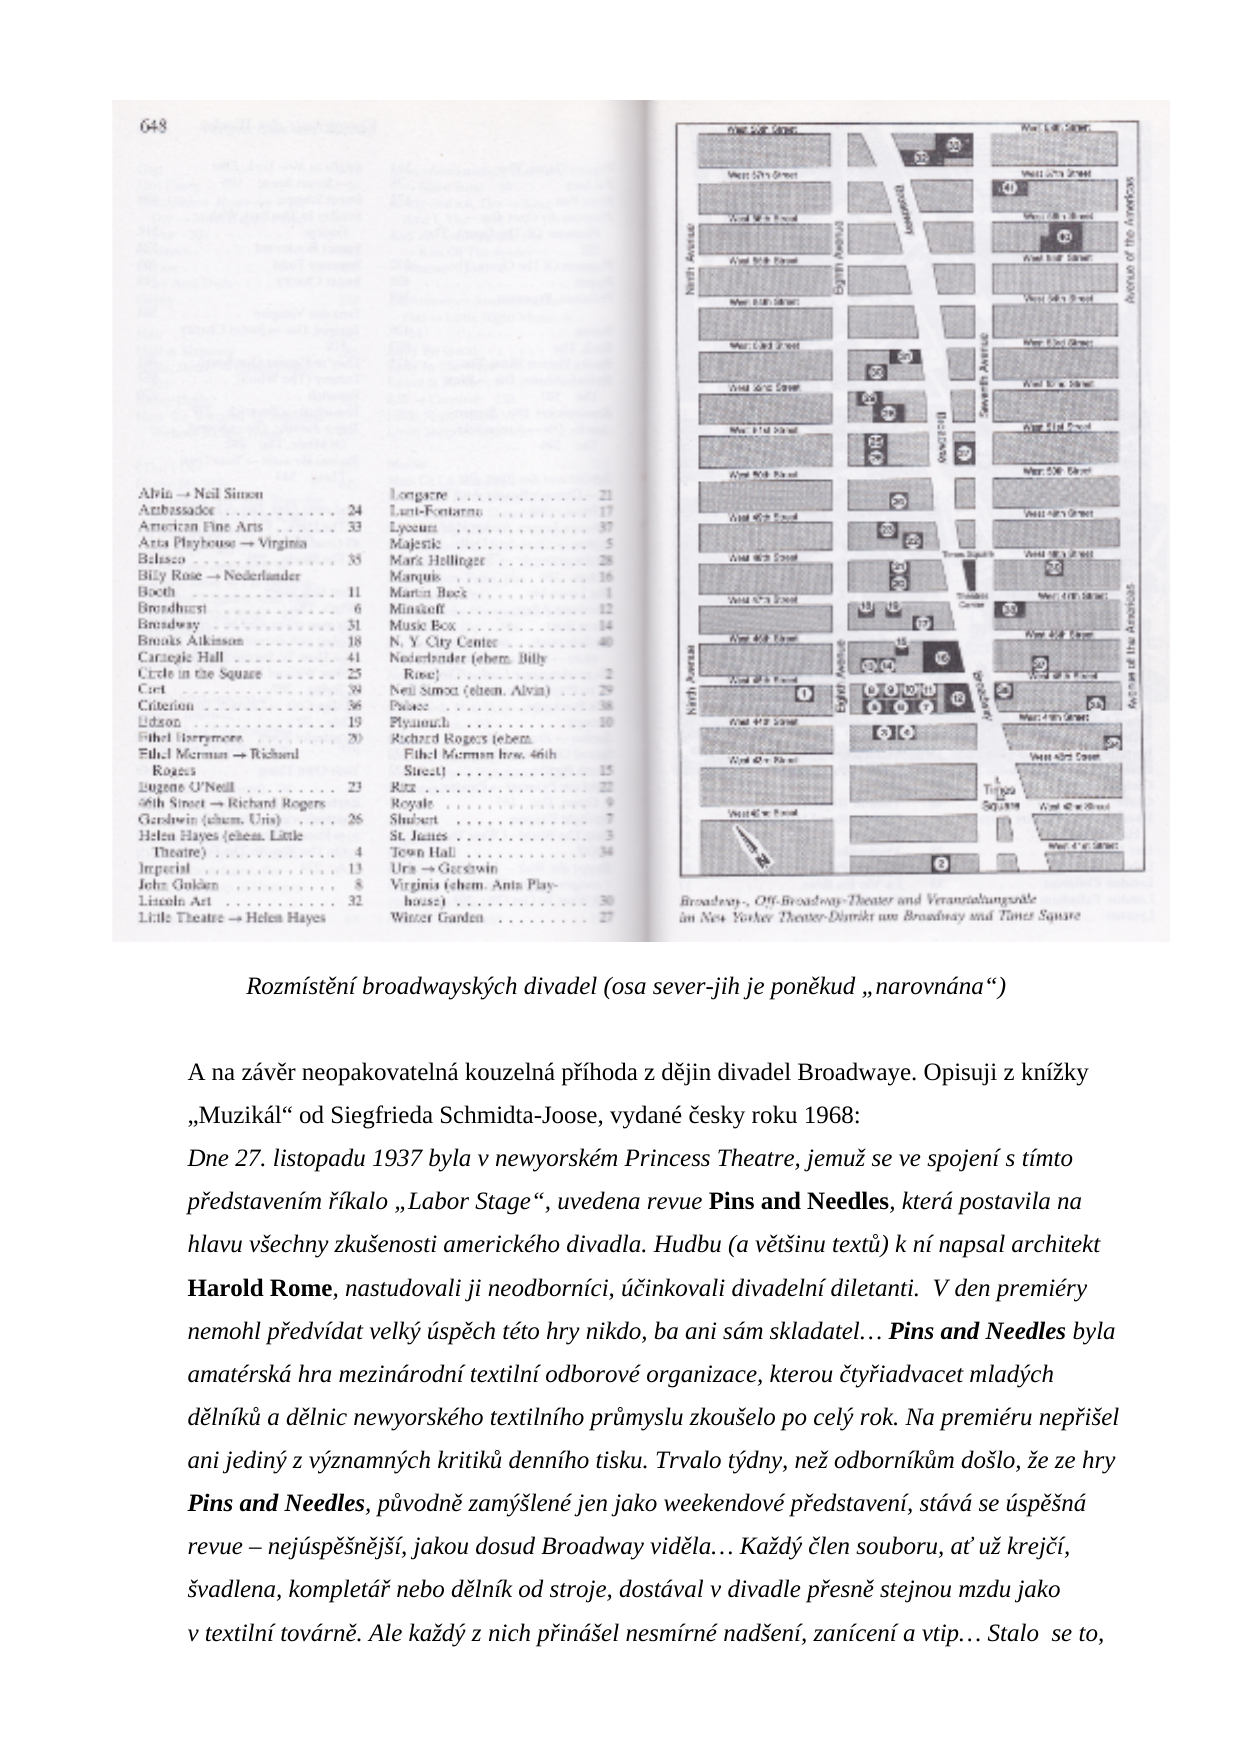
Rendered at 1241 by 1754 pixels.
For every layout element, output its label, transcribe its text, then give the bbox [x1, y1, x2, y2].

picture [112, 100, 1171, 942]
list Rozmístění broadwayských divadel (osa sever-jih je poněkud „narovnána“) [112, 971, 1140, 999]
list A na závěr neopakovatelná kouzelná příhoda z dějin divadel Broadwaye. Opisuji z knížky „Muzikál“ od Siegfrieda Schmidta-Joose, vydané česky roku 1968: [187, 1057, 1140, 1129]
list Dne 27. listopadu 1937 byla v newyorském Princess Theatre, jemuž se ve spojení s tímto představením říkalo „Labor Stage“, uvedena revue Pins and Needles, která postavila na hlavu všechny zkušenosti amerického divadla. Hudbu (a většinu textů) k ní napsal architekt Harold Rome, nastudovali ji neodborníci, účinkovali divadelní diletanti. V den premiéry nemohl předvídat velký úspěch této hry nikdo, ba ani sám skladatel… Pins and Needles byla amatérská hra mezinárodní textilní odborové organizace, kterou čtyřiadvacet mladých dělníků a dělnic newyorského textilního průmyslu zkoušelo po celý rok. Na premiéru nepřišel ani jediný z významných kritiků denního tisku. Trvalo týdny, než odborníkům došlo, že ze hry Pins and Needles, původně zamýšlené jen jako weekendové představení, stává se úspěšná revue – nejúspěšnější, jakou dosud Broadway viděla… Každý člen souboru, ať už krejčí, švadlena, kompletář nebo dělník od stroje, dostával v divadle přesně stejnou mzdu jako v textilní továrně. Ale každý z nich přinášel nesmírné nadšení, zanícení a vtip… Stalo se to, [187, 1143, 1140, 1646]
